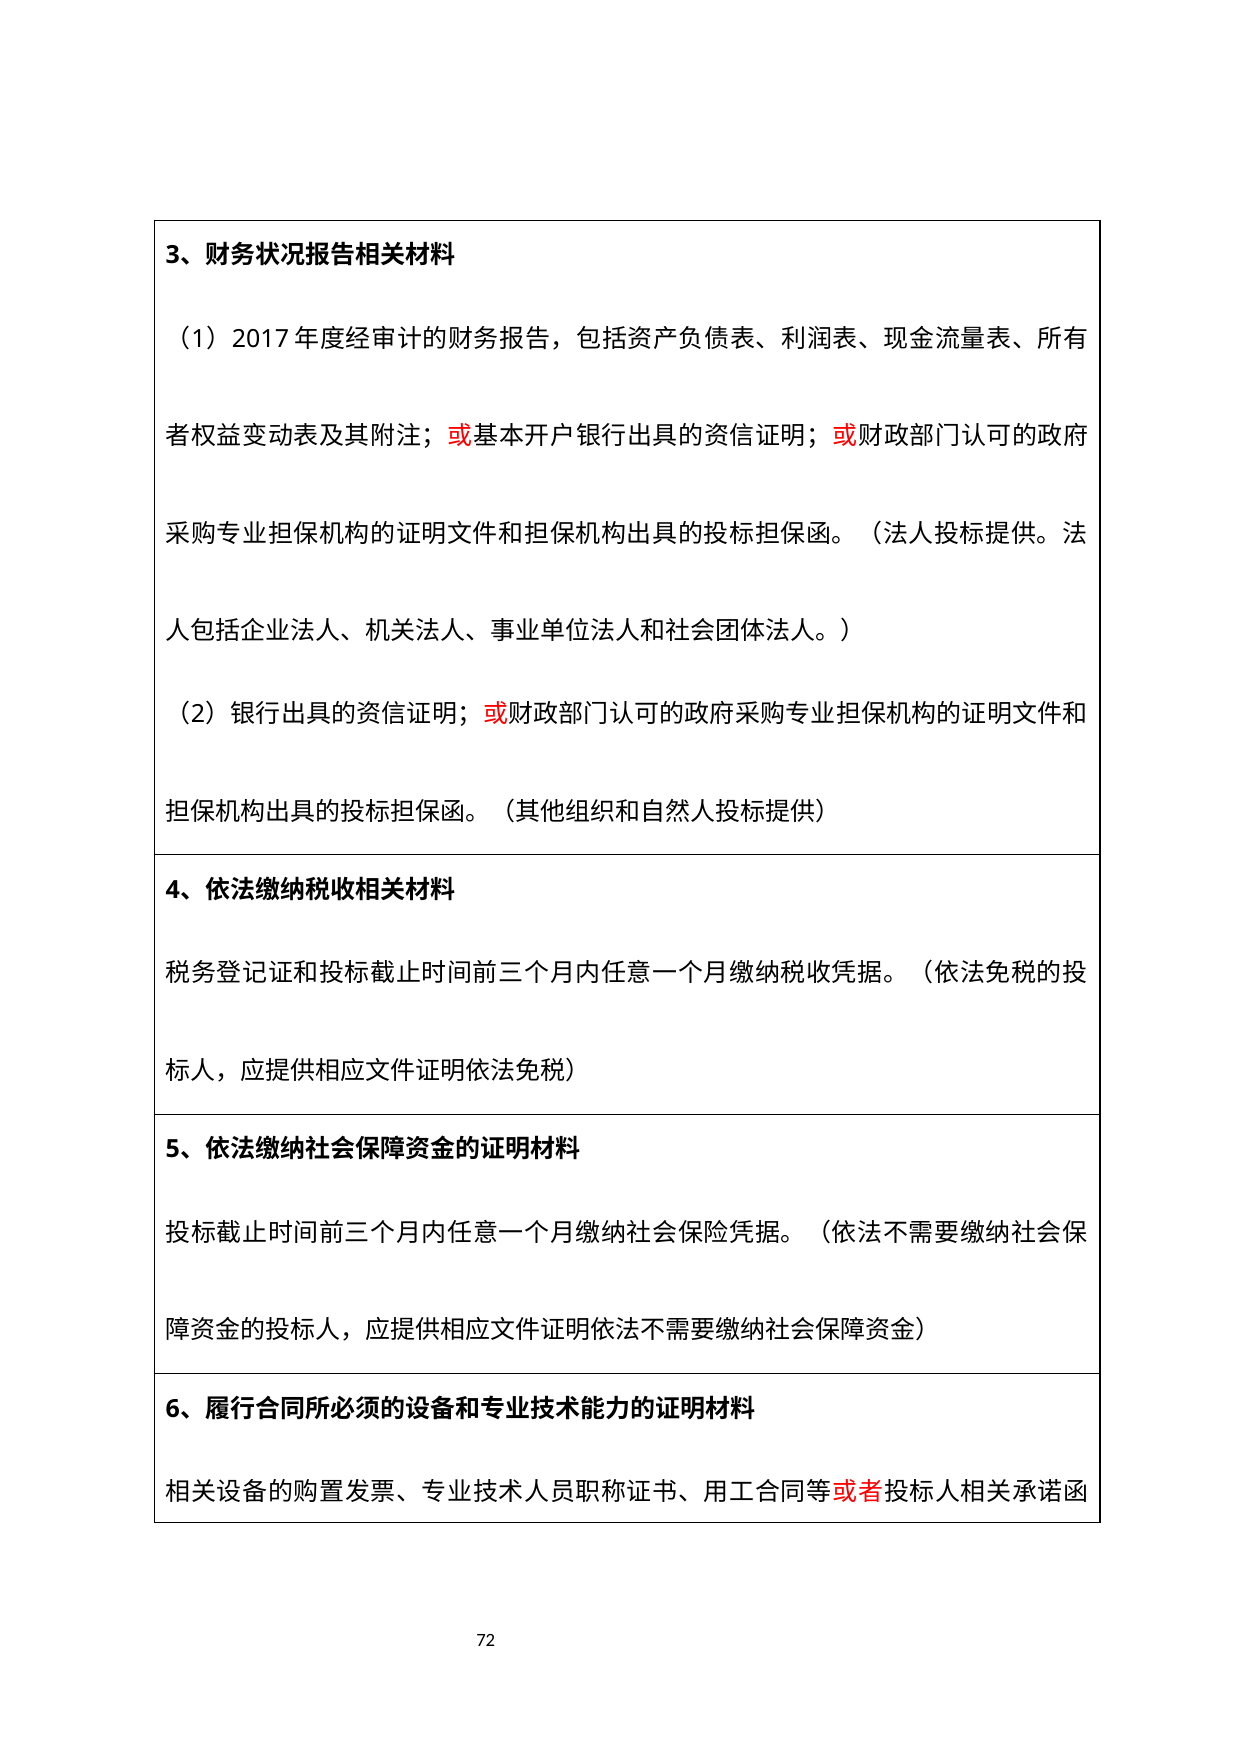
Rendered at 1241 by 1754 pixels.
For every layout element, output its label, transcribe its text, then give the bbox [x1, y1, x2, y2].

table_cell 4、依法缴纳税收相关材料 税务登记证和投标截止时间前三个月内任意一个月缴纳税收凭据。（依法免税的投标人，应提供相应文件证明依法免税） [155, 855, 1099, 1113]
table_cell 5、依法缴纳社会保障资金的证明材料 投标截止时间前三个月内任意一个月缴纳社会保险凭据。（依法不需要缴纳社会保障资金的投标人，应提供相应文件证明依法不需要缴纳社会保障资金） [155, 1115, 1099, 1373]
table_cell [155, 1374, 1099, 1522]
table_cell 3、财务状况报告相关材料 （1）2017年度经审计的财务报告，包括资产负债表、利润表、现金流量表、所有者权益变动表及其附注；或基本开户银行出具的资信证明；或财政部门认可的政府采购专业担保机构的证明文件和担保机构出具的投标担保函。（法人投标提供。法人包括企业法人、机关法人、事业单位法人和社会团体法人。） （2）银行出具的资信证明；或财政部门认可的政府采购专业担保机构的证明文件和担保机构出具的投标担保函。（其他组织和自然人投标提供） [155, 221, 1099, 854]
